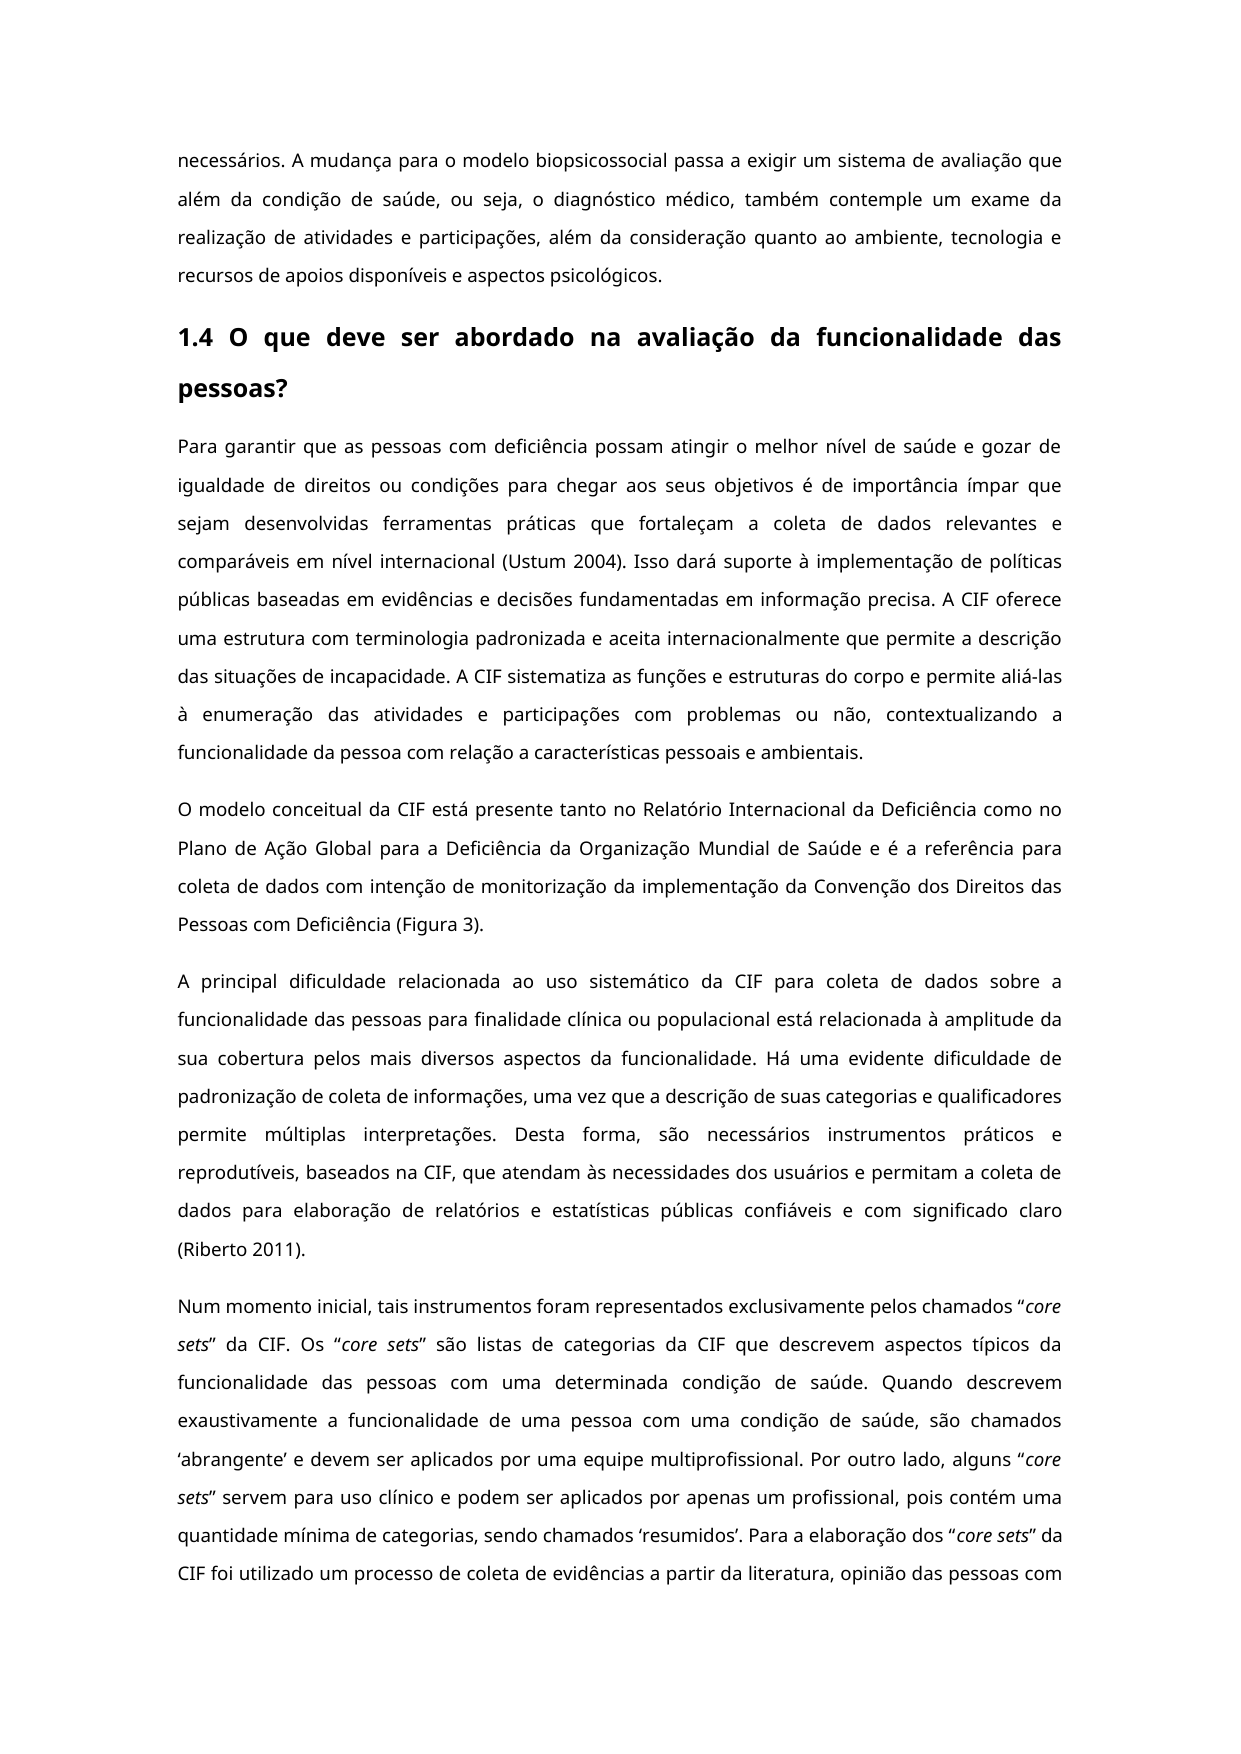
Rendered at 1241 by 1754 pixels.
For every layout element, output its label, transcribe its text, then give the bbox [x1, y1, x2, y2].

text O modelo conceitual da CIF está presente tanto no Relatório Internacional da Deficiência como no Plano de Ação Global para a Deficiência da Organização Mundial de Saúde e é a referência para coleta de dados com intenção de monitorização da implementação da Convenção dos Direitos das Pessoas com Deficiência (Figura 3). [177, 797, 1063, 937]
subtitle 1.4 O que deve ser abordado na avaliação da funcionalidade das pessoas? [177, 319, 1063, 404]
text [177, 1293, 1063, 1586]
text Para garantir que as pessoas com deficiência possam atingir o melhor nível de saúde e gozar de igualdade de direitos ou condições para chegar aos seus objetivos é de importância ímpar que sejam desenvolvidas ferramentas práticas que fortaleçam a coleta de dados relevantes e comparáveis em nível internacional (Ustum 2004). Isso dará suporte à implementação de políticas públicas baseadas em evidências e decisões fundamentadas em informação precisa. A CIF oferece uma estrutura com terminologia padronizada e aceita internacionalmente que permite a descrição das situações de incapacidade. A CIF sistematiza as funções e estruturas do corpo e permite aliá-las à enumeração das atividades e participações com problemas ou não, contextualizando a funcionalidade da pessoa com relação a características pessoais e ambientais. [177, 434, 1063, 765]
text A principal dificuldade relacionada ao uso sistemático da CIF para coleta de dados sobre a funcionalidade das pessoas para finalidade clínica ou populacional está relacionada à amplitude da sua cobertura pelos mais diversos aspectos da funcionalidade. Há uma evidente dificuldade de padronização de coleta de informações, uma vez que a descrição de suas categorias e qualificadores permite múltiplas interpretações. Desta forma, são necessários instrumentos práticos e reprodutíveis, baseados na CIF, que atendam às necessidades dos usuários e permitam a coleta de dados para elaboração de relatórios e estatísticas públicas confiáveis e com significado claro (Riberto 2011). [177, 968, 1063, 1261]
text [177, 148, 1063, 288]
